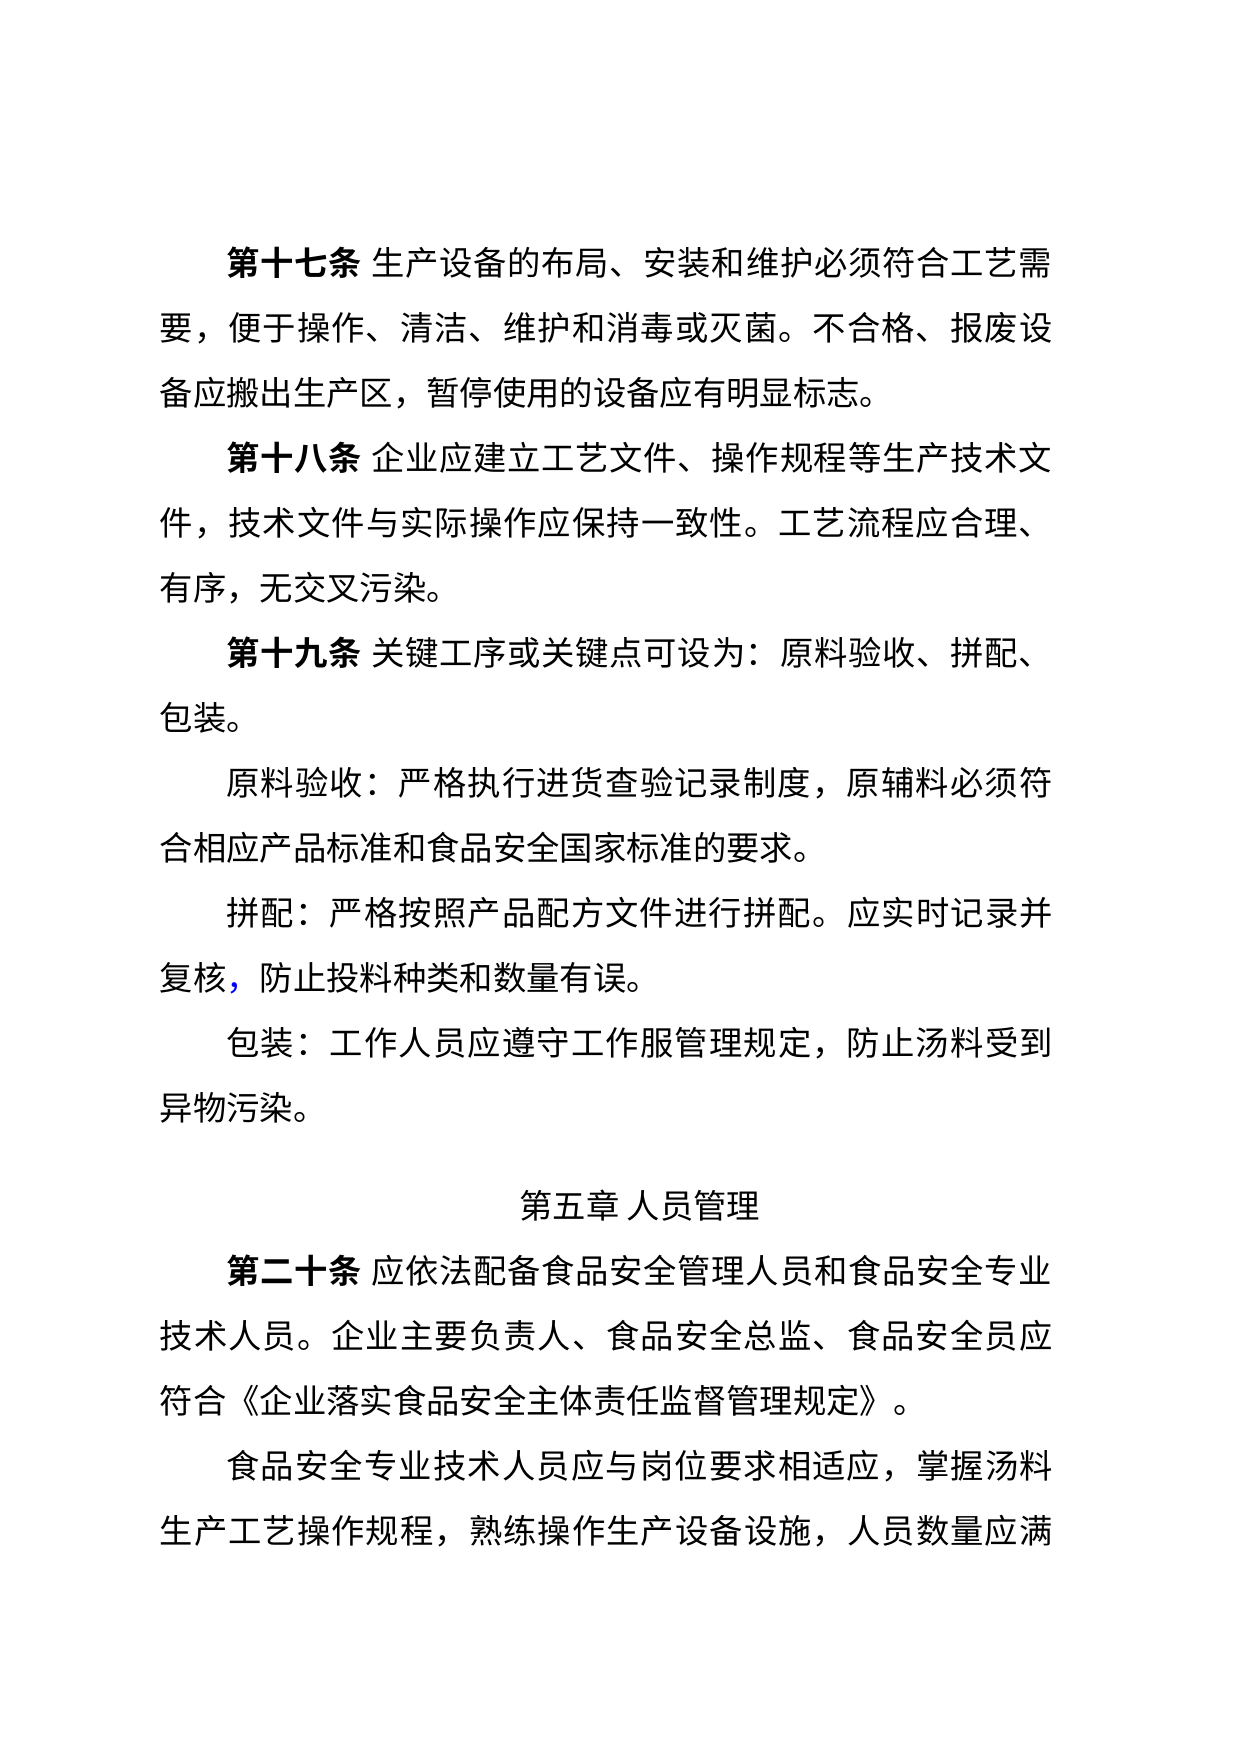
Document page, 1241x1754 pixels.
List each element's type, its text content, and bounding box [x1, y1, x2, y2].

text 第十九条 关键工序或关键点可设为：原料验收、拼配、包装。 [159, 619, 1053, 749]
list 第二十条 应依法配备食品安全管理人员和食品安全专业技术人员。企业主要负责人、食品安全总监、食品安全员应符合《企业落实食品安全主体责任监督管理规定》。 [159, 1236, 1053, 1431]
text 第十七条 生产设备的布局、安装和维护必须符合工艺需要，便于操作、清洁、维护和消毒或灭菌。不合格、报废设备应搬出生产区，暂停使用的设备应有明显标志。 [159, 229, 1053, 424]
text 第五章 人员管理 [159, 1171, 1053, 1236]
text 第十八条 企业应建立工艺文件、操作规程等生产技术文件，技术文件与实际操作应保持一致性。工艺流程应合理、有序，无交叉污染。 [159, 424, 1053, 619]
text 拼配：严格按照产品配方文件进行拼配。应实时记录并复核，防止投料种类和数量有误。 [159, 879, 1053, 1009]
text 包装：工作人员应遵守工作服管理规定，防止汤料受到异物污染。 [159, 1009, 1053, 1139]
text 原料验收：严格执行进货查验记录制度，原辅料必须符合相应产品标准和食品安全国家标准的要求。 [159, 749, 1053, 879]
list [159, 1431, 1053, 1561]
